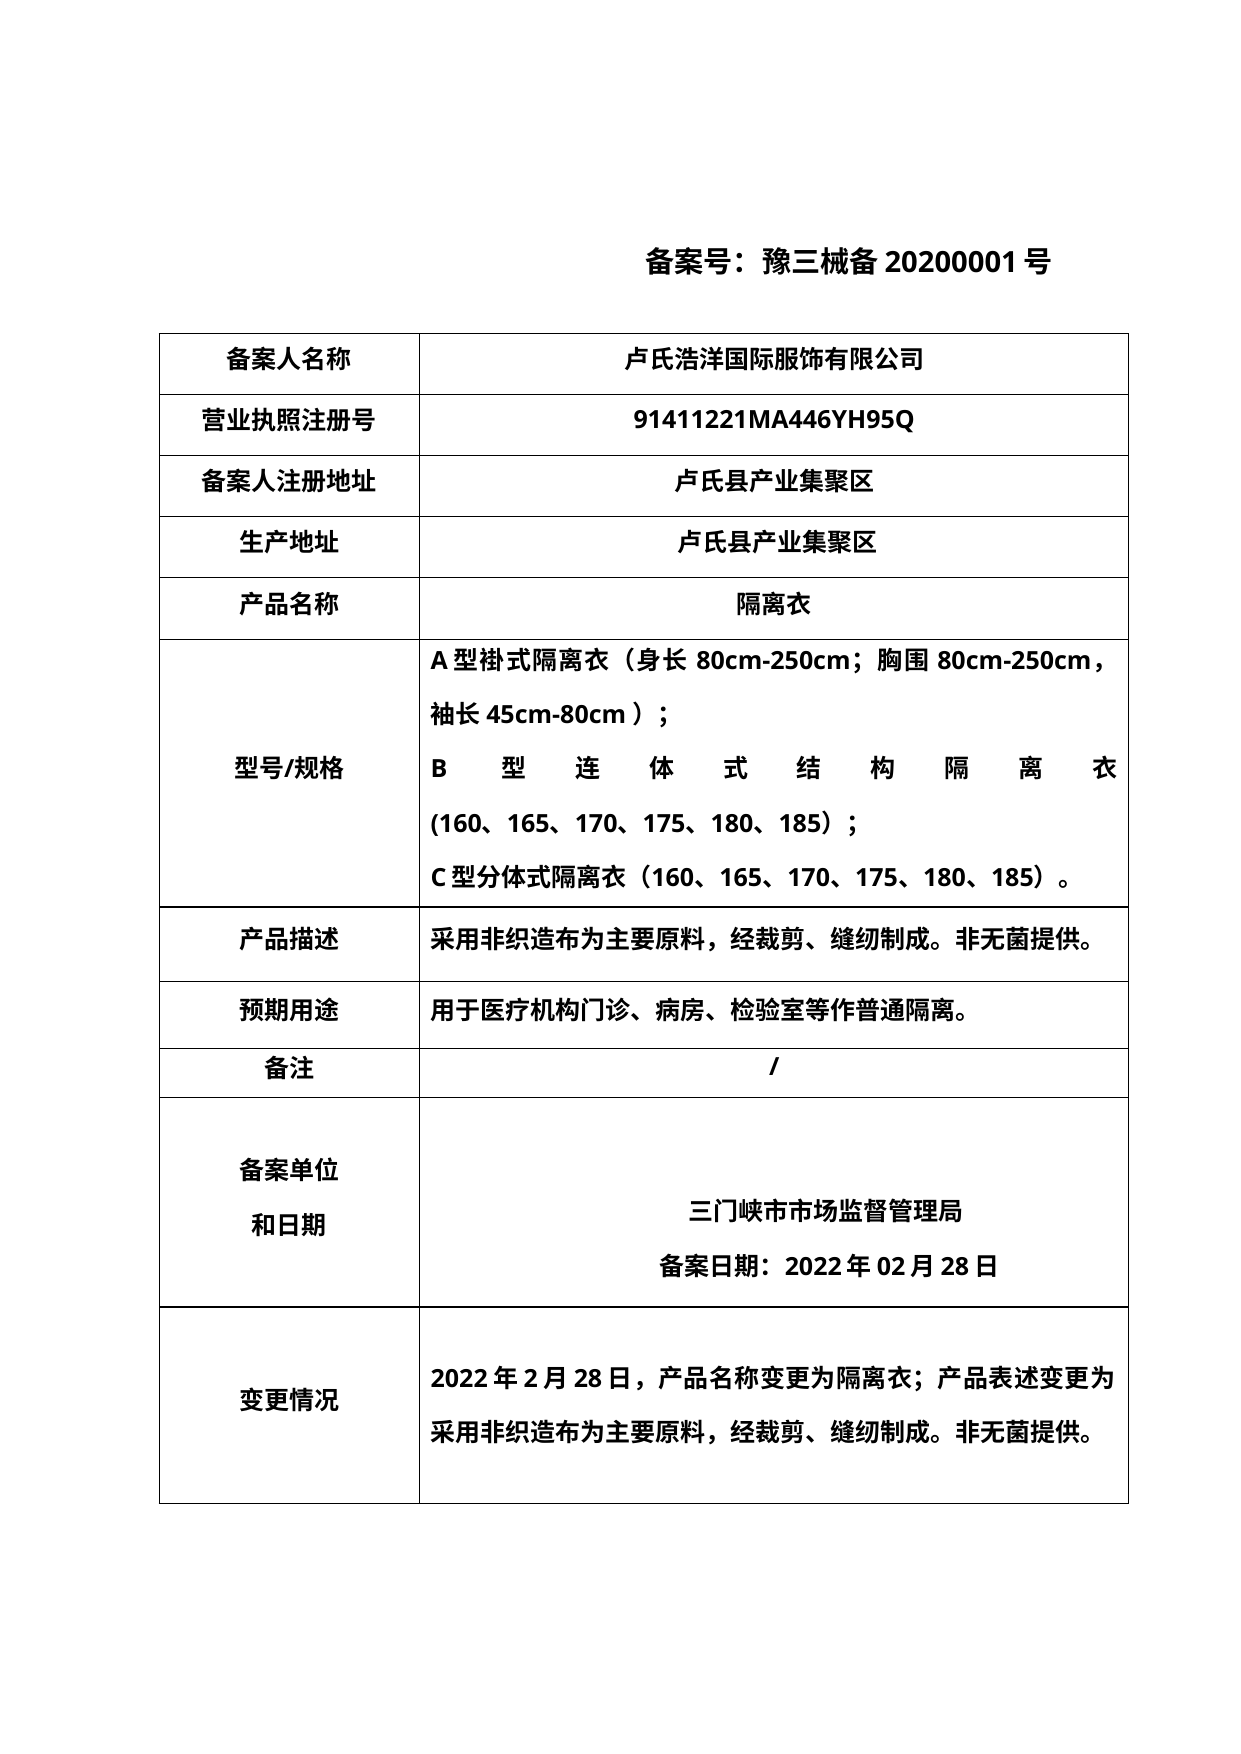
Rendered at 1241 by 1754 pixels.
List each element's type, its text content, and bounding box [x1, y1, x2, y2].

table_cell 91411221MA446YH95Q [420, 395, 1128, 455]
table_cell / [420, 1049, 1128, 1097]
table_cell 备注 [160, 1049, 419, 1097]
table_header 卢氏浩洋国际服饰有限公司 [420, 334, 1128, 394]
table_cell 卢氏县产业集聚区 [420, 456, 1128, 516]
table_cell 2022年2月28日，产品名称变更为隔离衣；产品表述变更为采用非织造布为主要原料，经裁剪、缝纫制成。非无菌提供。 [420, 1308, 1128, 1502]
table_cell 卢氏县产业集聚区 [420, 517, 1128, 577]
table_cell 产品描述 [160, 908, 419, 981]
table_cell 三门峡市市场监督管理局 备案日期：2022年02月28日 [420, 1098, 1128, 1306]
table_cell 备案单位 和日期 [160, 1098, 419, 1306]
table_cell 变更情况 [160, 1308, 419, 1502]
table_cell 预期用途 [160, 982, 419, 1047]
table_cell A型褂式隔离衣（身长 80cm-250cm；胸围 80cm-250cm，袖长 45cm-80cm ）； B型连体式结构隔离衣(160、165、170、175、180、185）； C型分体式隔离衣（160、165、170、175、180、185）。 [420, 640, 1128, 906]
table_cell 型号/规格 [160, 640, 419, 906]
text 备案号：豫三械备20200001号 [187, 227, 1053, 292]
table_header 备案人名称 [160, 334, 419, 394]
table_cell 生产地址 [160, 517, 419, 577]
table_cell 隔离衣 [420, 578, 1128, 639]
table_cell 产品名称 [160, 578, 419, 639]
table_cell 采用非织造布为主要原料，经裁剪、缝纫制成。非无菌提供。 [420, 908, 1128, 981]
table_cell 营业执照注册号 [160, 395, 419, 455]
table_cell 备案人注册地址 [160, 456, 419, 516]
table_cell 用于医疗机构门诊、病房、检验室等作普通隔离。 [420, 982, 1128, 1047]
